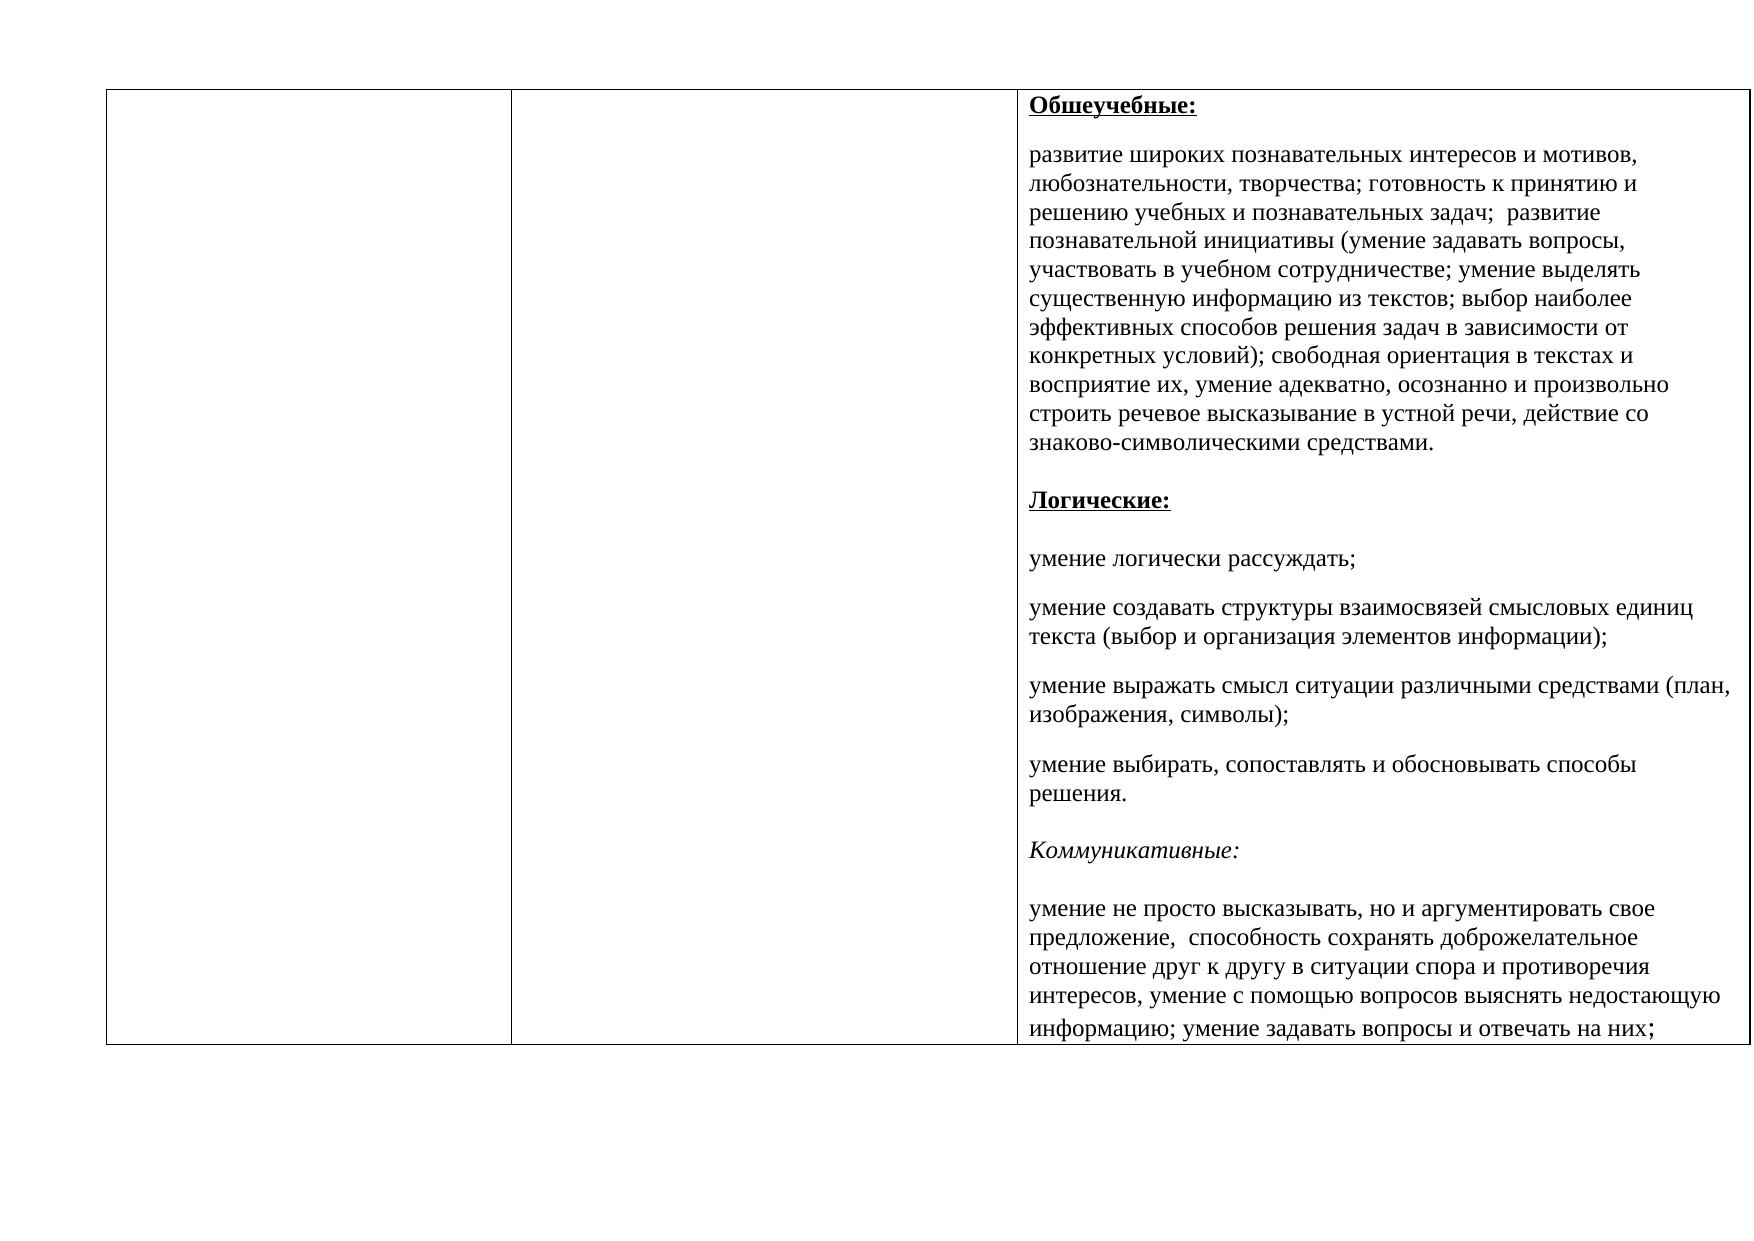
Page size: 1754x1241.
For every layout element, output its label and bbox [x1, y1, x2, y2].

table_cell [1018, 90, 1749, 1044]
table_cell [512, 90, 1017, 1044]
